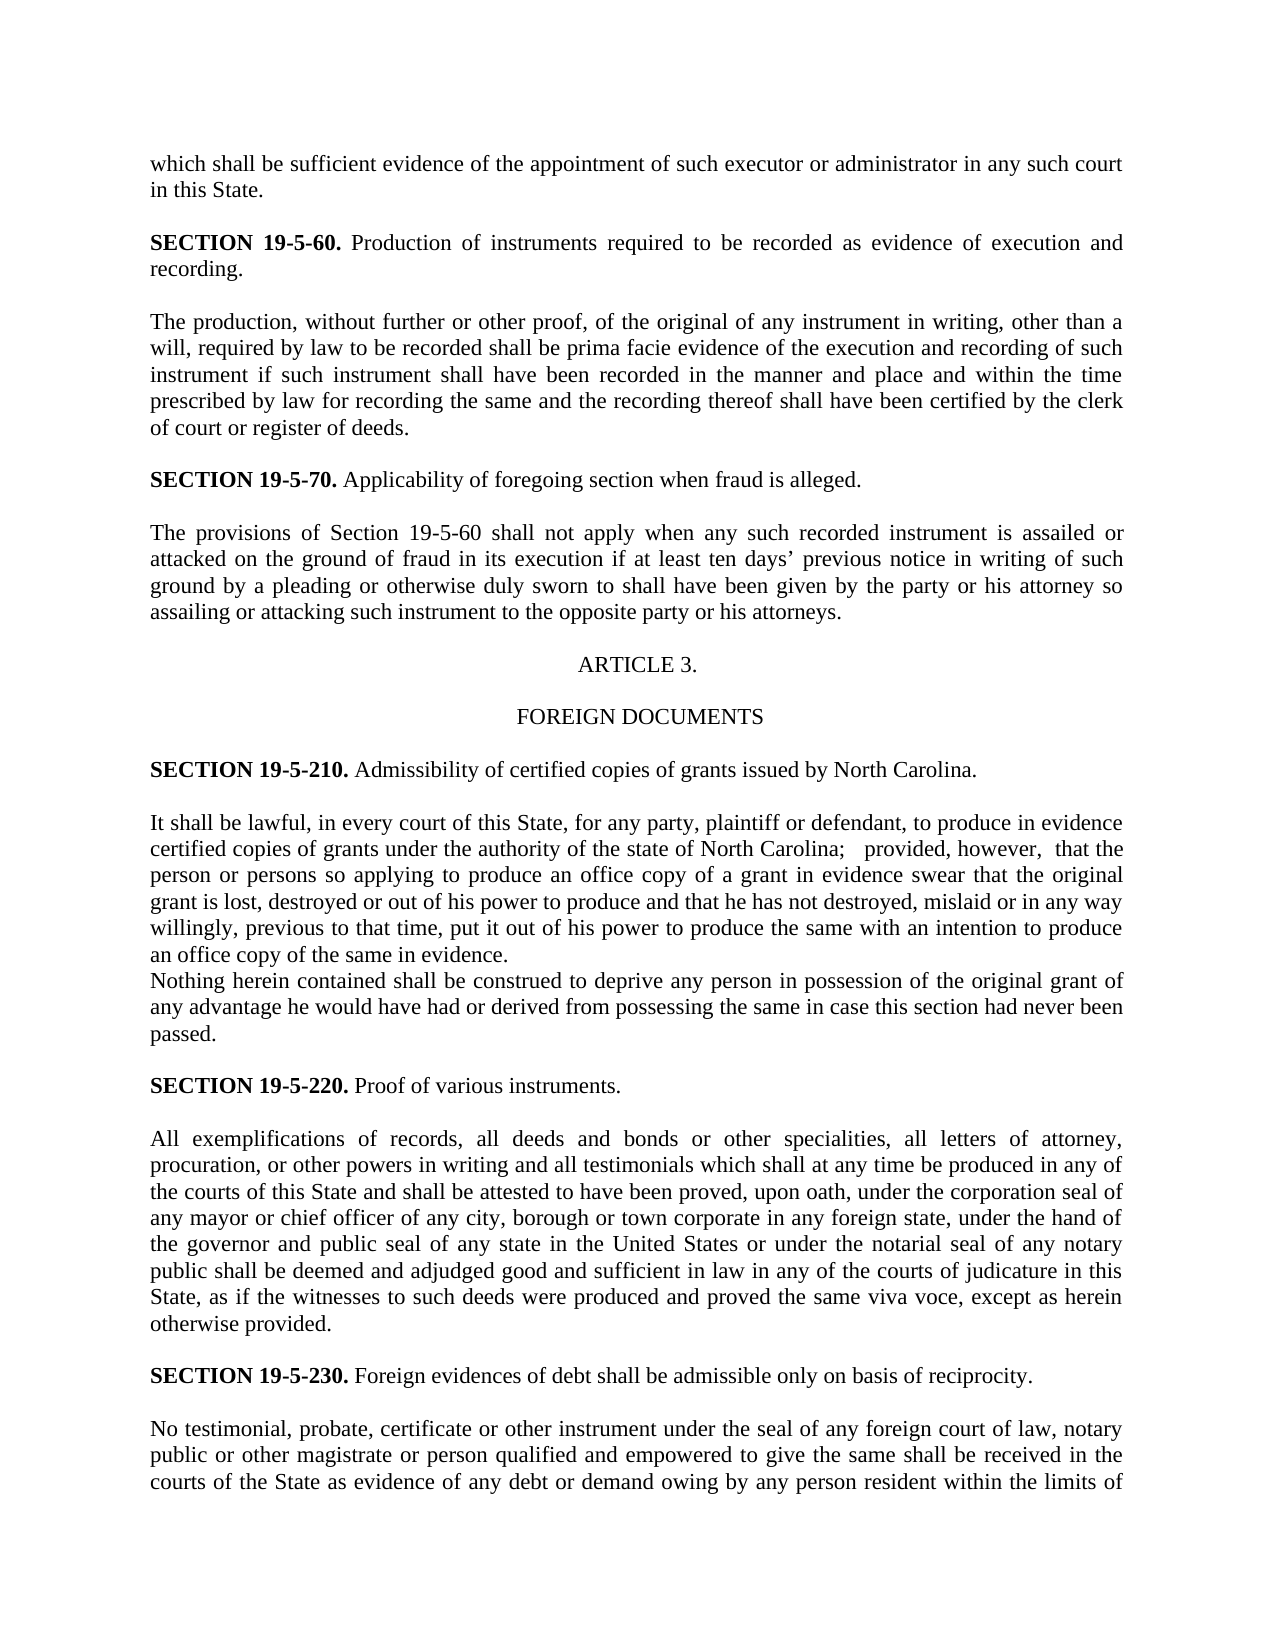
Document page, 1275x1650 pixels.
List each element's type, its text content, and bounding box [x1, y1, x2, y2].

text It shall be lawful, in every court of this State, for any party, plaintiff or defendant, to produce in evidence certified copies of grants under the authority of the state of North Carolina; provided, however, that the person or persons so applying to produce an office copy of a grant in evidence swear that the original grant is lost, destroyed or out of his power to produce and that he has not destroyed, mislaid or in any way willingly, previous to that time, put it out of his power to produce the same with an intention to produce an office copy of the same in evidence. [150, 809, 1125, 967]
text SECTION 19-5-60. Production of instruments required to be recorded as evidence of execution and recording. [150, 229, 1125, 282]
text SECTION 19-5-230. Foreign evidences of debt shall be admissible only on basis of reciprocity. [150, 1362, 1125, 1389]
text SECTION 19-5-210. Admissibility of certified copies of grants issued by North Carolina. [150, 756, 1125, 782]
text SECTION 19-5-220. Proof of various instruments. [150, 1072, 1125, 1099]
text The provisions of Section 19-5-60 shall not apply when any such recorded instrument is assailed or attacked on the ground of fraud in its execution if at least ten days’ previous notice in writing of such ground by a pleading or otherwise duly sworn to shall have been given by the party or his attorney so assailing or attacking such instrument to the opposite party or his attorneys. [150, 519, 1125, 624]
text SECTION 19-5-70. Applicability of foregoing section when fraud is alleged. [150, 466, 1125, 493]
text All exemplifications of records, all deeds and bonds or other specialities, all letters of attorney, procuration, or other powers in writing and all testimonials which shall at any time be produced in any of the courts of this State and shall be attested to have been proved, upon oath, under the corporation seal of any mayor or chief officer of any city, borough or town corporate in any foreign state, under the hand of the governor and public seal of any state in the United States or under the notarial seal of any notary public shall be deemed and adjudged good and sufficient in law in any of the courts of judicature in this State, as if the witnesses to such deeds were produced and proved the same viva voce, except as herein otherwise provided. [150, 1125, 1125, 1336]
text ARTICLE 3. [150, 651, 1125, 677]
text Nothing herein contained shall be construed to deprive any person in possession of the original grant of any advantage he would have had or derived from possessing the same in case this section had never been passed. [150, 967, 1125, 1046]
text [150, 1415, 1125, 1494]
text FOREIGN DOCUMENTS [150, 703, 1125, 730]
text The production, without further or other proof, of the original of any instrument in writing, other than a will, required by law to be recorded shall be prima facie evidence of the execution and recording of such instrument if such instrument shall have been recorded in the manner and place and within the time prescribed by law for recording the same and the recording thereof shall have been certified by the clerk of court or register of deeds. [150, 308, 1125, 440]
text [150, 150, 1125, 203]
